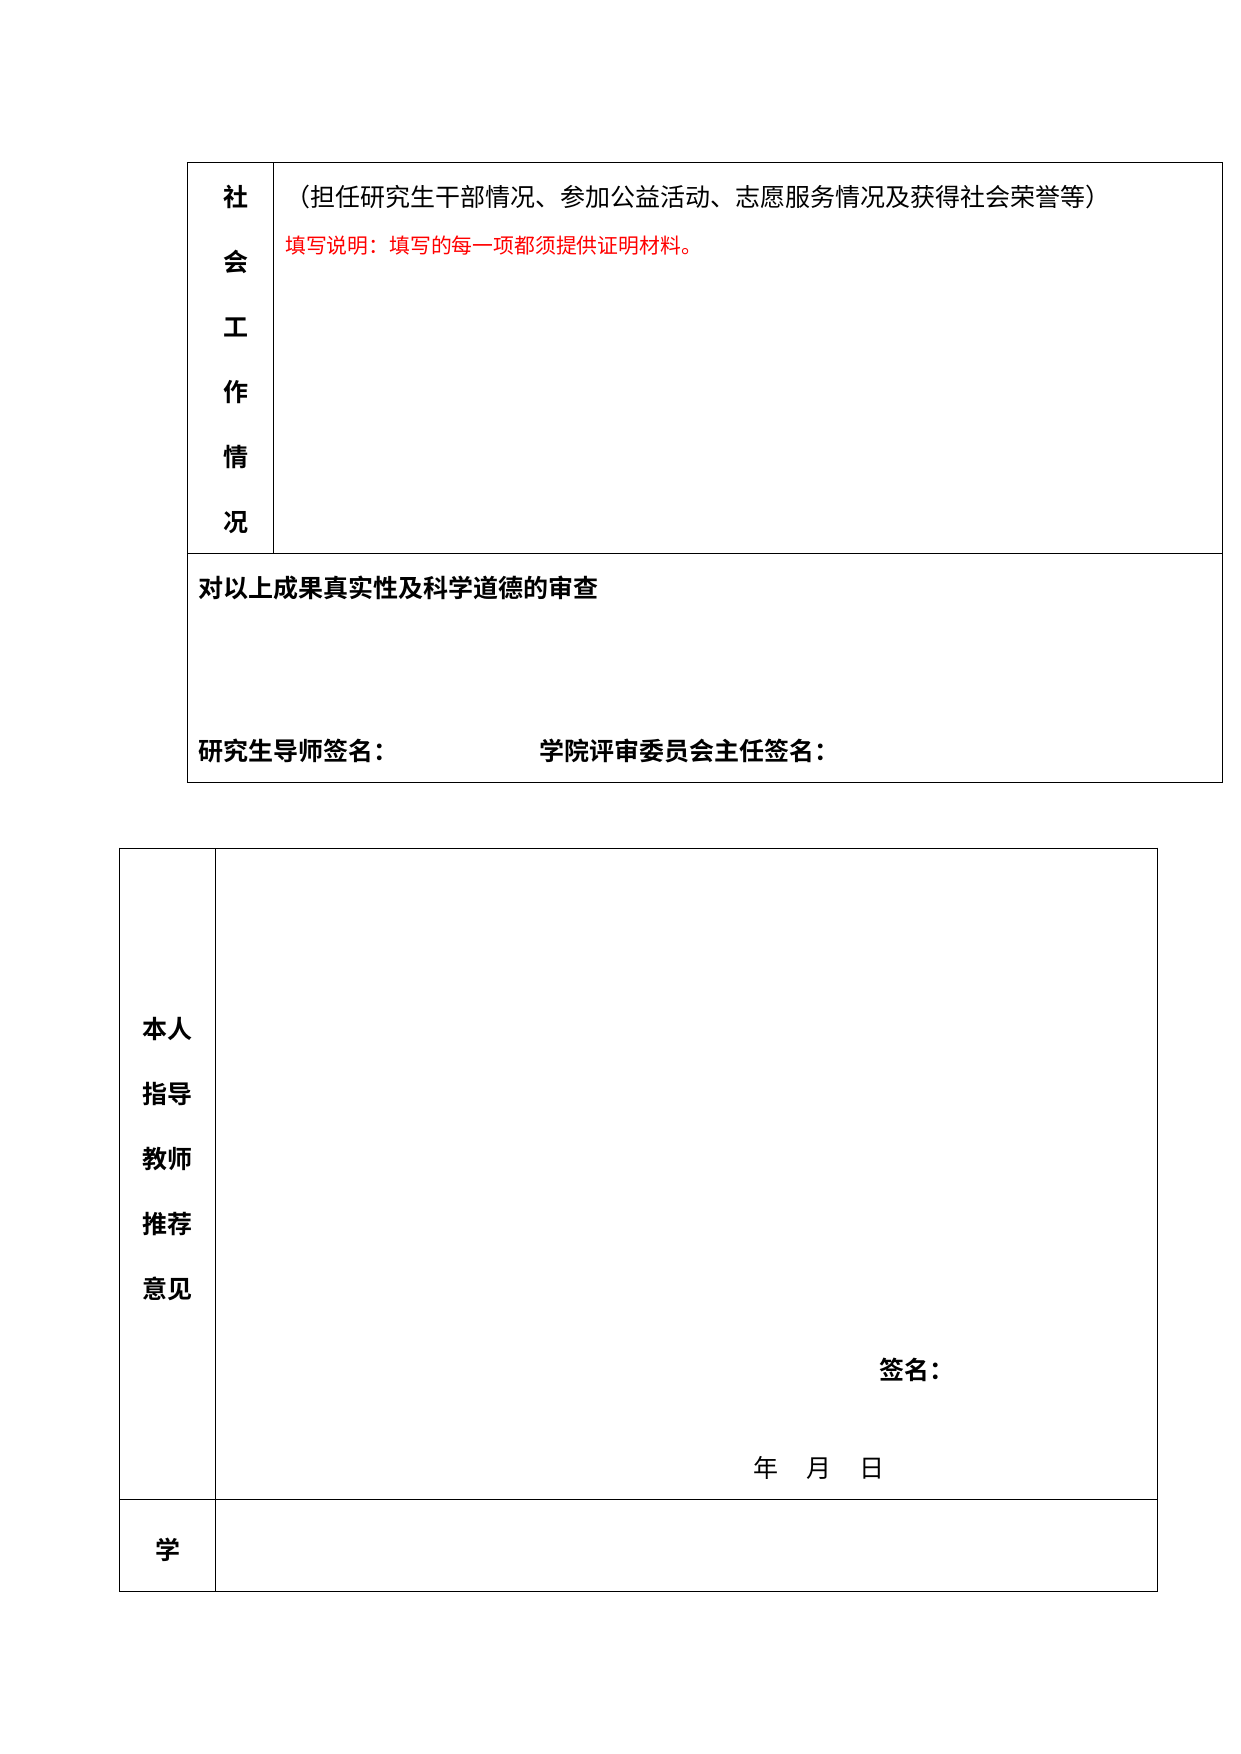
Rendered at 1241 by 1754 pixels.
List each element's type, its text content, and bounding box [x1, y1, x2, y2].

table_header 本人指导教师 推荐意见 [120, 849, 215, 1499]
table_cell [216, 1500, 1157, 1591]
table_cell 对以上成果真实性及科学道德的审查 研究生导师签名： 学院评审委员会主任签名： [188, 554, 1222, 782]
table_cell （担任研究生干部情况、参加公益活动、志愿服务情况及获得社会荣誉等） 填写说明：填写的每一项都须提供证明材料。 [274, 163, 1222, 553]
table_header 签名： 年 月 日 [216, 849, 1157, 1499]
table_cell 学 院 意 见 [120, 1500, 215, 1591]
table_cell 社 会 工 作 情 况 [188, 163, 273, 553]
